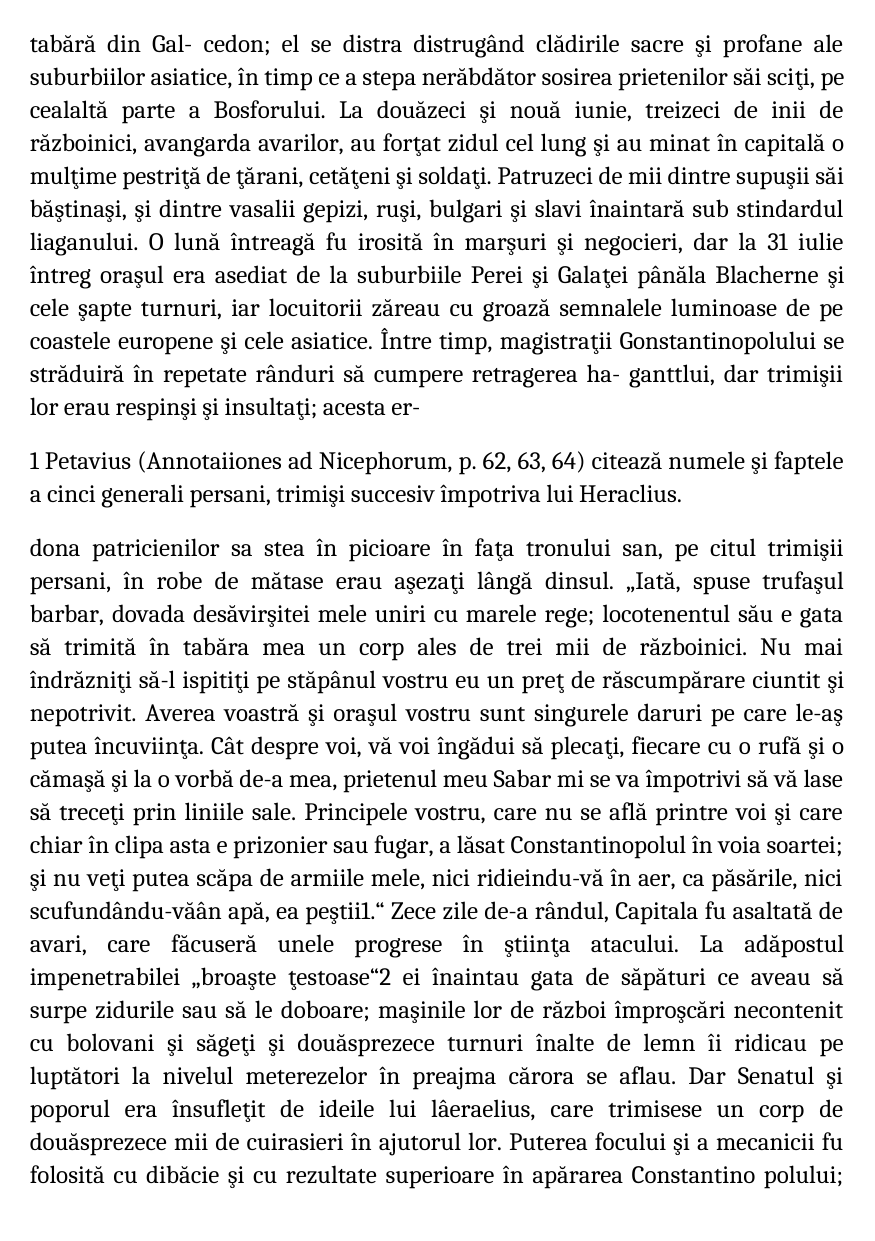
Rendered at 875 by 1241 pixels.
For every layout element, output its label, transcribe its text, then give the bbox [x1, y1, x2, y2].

text 1 Petavius (Annotaiiones ad Nicephorum, p. 62, 63, 64) citează numele şi faptele a cinci generali persani, trimişi succesiv împotriva lui Heraclius. [29, 447, 844, 508]
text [29, 29, 844, 422]
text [29, 533, 844, 1190]
